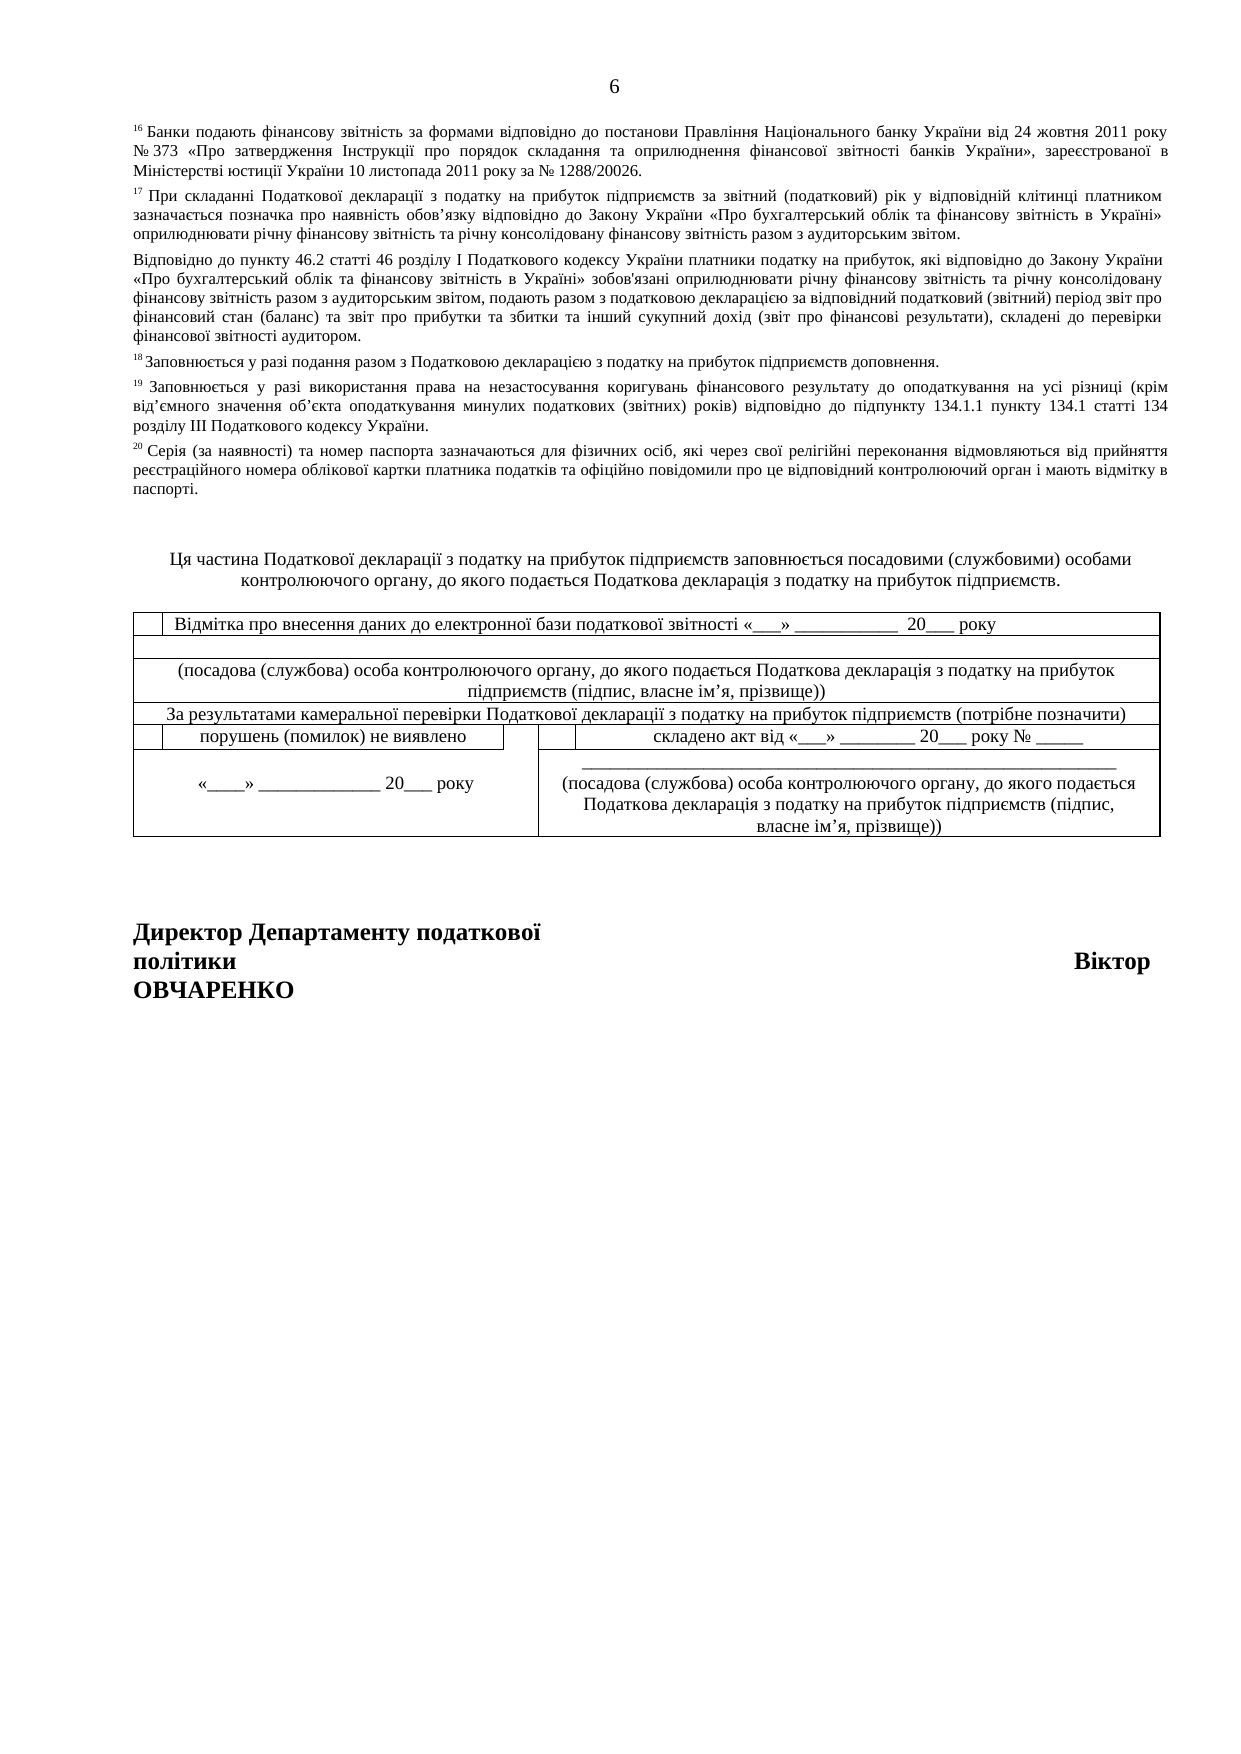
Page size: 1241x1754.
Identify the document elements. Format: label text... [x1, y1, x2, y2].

table_header Відмітка про внесення даних до електронної бази податкової звітності «___» ___________ 20___ року [163, 613, 1159, 635]
table_cell _________________________________________________________ (посадова (службова) особа контролюючого органу, до якого подається Податкова декларація з податку на прибуток підприємств (підпис, власне ім’я, прізвище)) [539, 750, 1159, 836]
table_header [134, 613, 162, 635]
text Директор Департаменту податкової [133, 917, 1151, 946]
text Ця частина Податкової декларації з податку на прибуток підприємств заповнюється посадовими (службовими) особами контролюючого органу, до якого подається Податкова декларація з податку на прибуток підприємств. [133, 548, 1169, 591]
table_cell складено акт від «___» ________ 20___ року № _____ [576, 725, 1159, 749]
table_cell порушень (помилок) не виявлено [163, 725, 503, 749]
text 19 Заповнюється у разі використання права на незастосування коригувань фінансового результату до оподаткування на усі різниці (крім від’ємного значення об’єкта оподаткування минулих податкових (звітних) років) відповідно до підпункту 134.1.1 пункту 134.1 статті 134 розділу ІІІ Податкового кодексу України. [133, 377, 1169, 434]
table_cell «____» _____________ 20___ року [134, 749, 538, 836]
table_cell (посадова (службова) особа контролюючого органу, до якого подається Податкова декларація з податку на прибуток підприємств (підпис, власне ім’я, прізвище)) [134, 659, 1159, 702]
text 18 Заповнюється у разі подання разом з Податковою декларацією з податку на прибуток підприємств доповнення. [133, 352, 1163, 371]
text Відповідно до пункту 46.2 статті 46 розділу І Податкового кодексу України платники податку на прибуток, які відповідно до Закону України «Про бухгалтерський облік та фінансову звітність в Україні» зобов'язані оприлюднювати річну фінансову звітність та річну консолідовану фінансову звітність разом з аудиторським звітом, подають разом з податковою декларацією за відповідний податковий (звітний) період звіт про фінансовий стан (баланс) та звіт про прибутки та збитки та інший сукупний дохід (звіт про фінансові результати), складені до перевірки фінансової звітності аудитором. [133, 249, 1163, 345]
text політики Віктор ОВЧАРЕНКО [133, 946, 1151, 1003]
table_cell [134, 725, 162, 749]
table_cell [539, 725, 575, 749]
text 16 Банки подають фінансову звітність за формами відповідно до постанови Правління Національного банку України від 24 жовтня 2011 року № 373 «Про затвердження Інструкції про порядок складання та оприлюднення фінансової звітності банків України», зареєстрованої в Міністерстві юстиції України 10 листопада 2011 року за № 1288/20026. [133, 122, 1169, 179]
table_cell За результатами камеральної перевірки Податкової декларації з податку на прибуток підприємств (потрібне позначити) [134, 703, 1159, 724]
text 17 При складанні Податкової декларації з податку на прибуток підприємств за звітний (податковий) рік у відповідній клітинці платником зазначається позначка про наявність обов’язку відповідно до Закону України «Про бухгалтерський облік та фінансову звітність в Україні» оприлюднювати річну фінансову звітність та річну консолідовану фінансову звітність разом з аудиторським звітом. [133, 186, 1163, 243]
text 20 Серія (за наявності) та номер паспорта зазначаються для фізичних осіб, які через свої релігійні переконання відмовляються від прийняття реєстраційного номера облікової картки платника податків та офіційно повідомили про це відповідний контролюючий орган і мають відмітку в паспорті. [133, 441, 1169, 498]
table_cell [134, 636, 1159, 657]
table_cell [504, 725, 538, 749]
